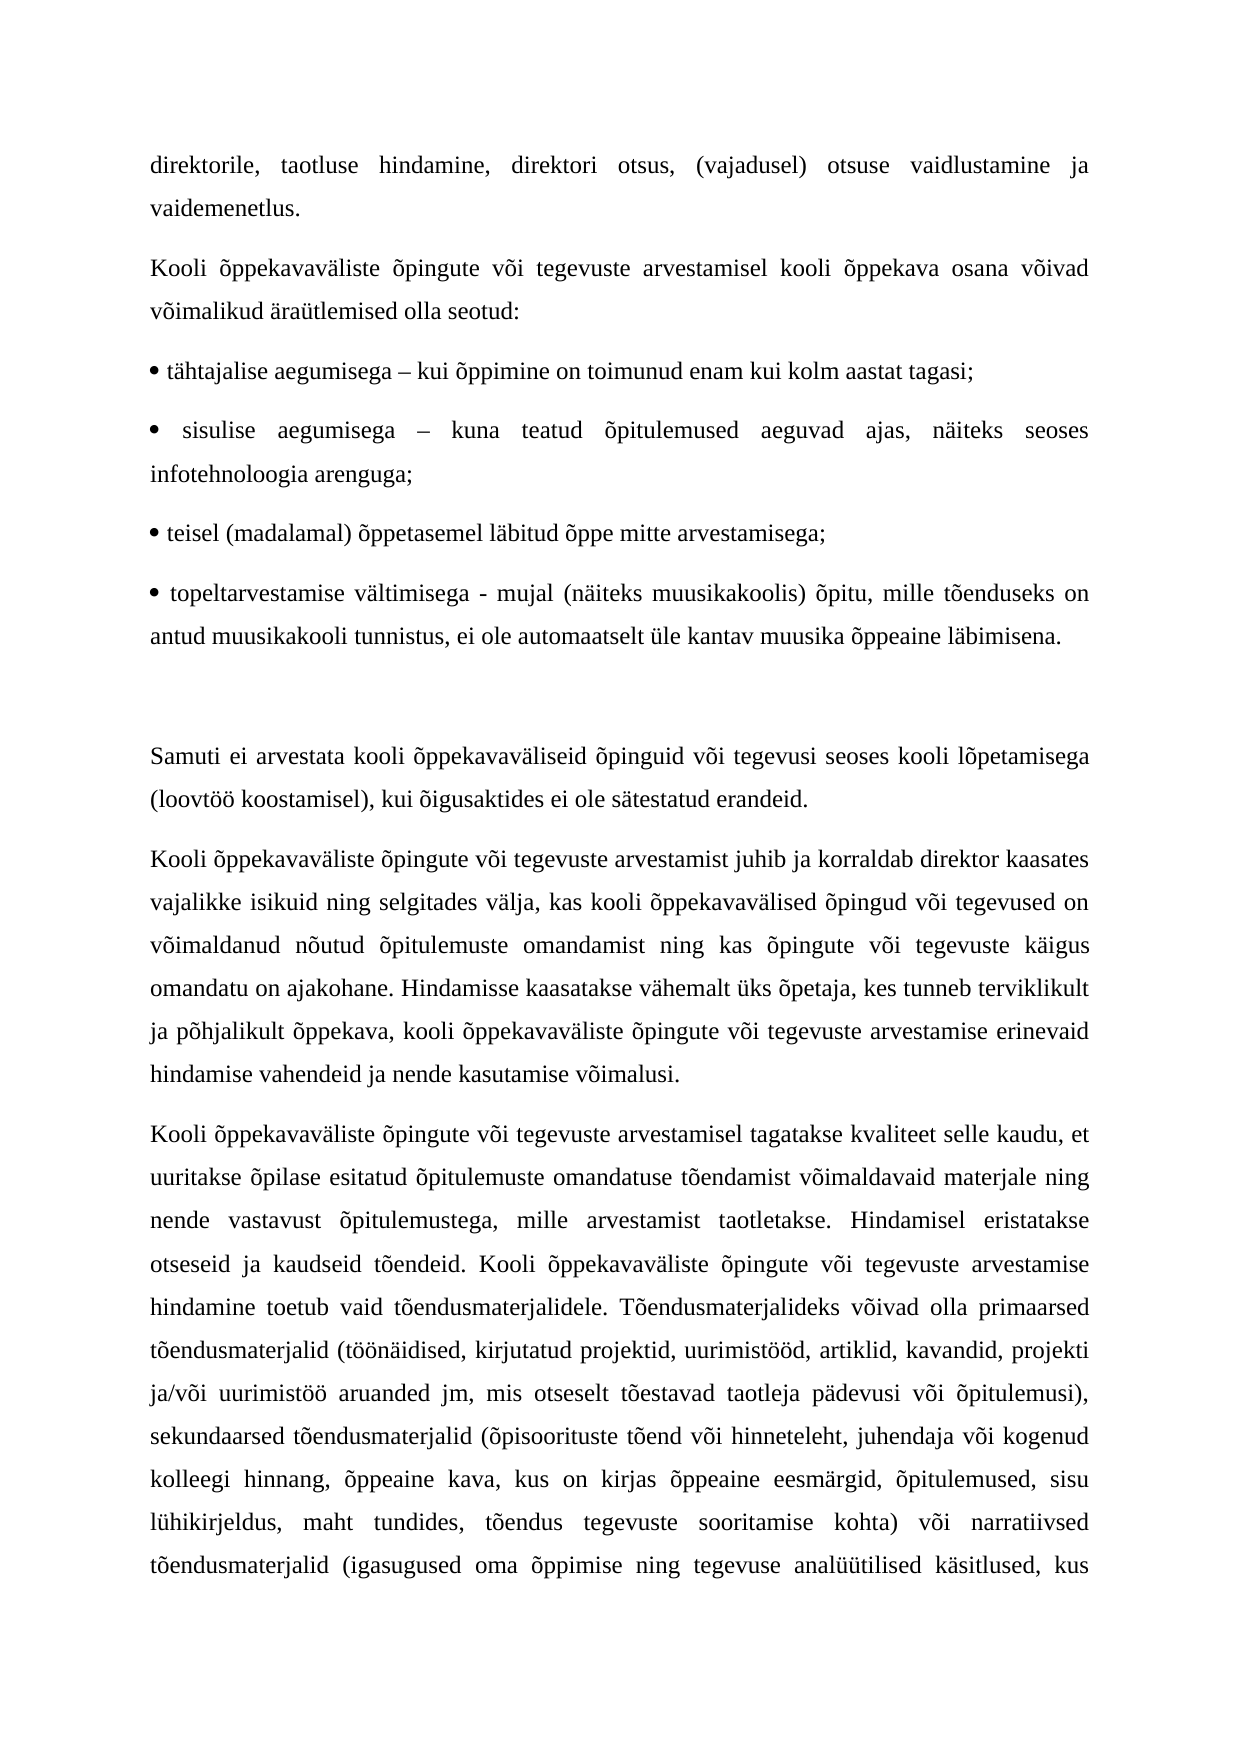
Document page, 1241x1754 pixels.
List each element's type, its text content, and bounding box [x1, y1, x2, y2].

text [150, 1119, 1090, 1579]
text Samuti ei arvestata kooli õppekavaväliseid õpinguid või tegevusi seoses kooli lõpetamisega (loovtöö koostamisel), kui õigusaktides ei ole sätestatud erandeid. [150, 741, 1090, 813]
text Kooli õppekavaväliste õpingute või tegevuste arvestamist juhib ja korraldab direktor kaasates vajalikke isikuid ning selgitades välja, kas kooli õppekavavälised õpingud või tegevused on võimaldanud nõutud õpitulemuste omandamist ning kas õpingute või tegevuste käigus omandatu on ajakohane. Hindamisse kaasatakse vähemalt üks õpetaja, kes tunneb terviklikult ja põhjalikult õppekava, kooli õppekavaväliste õpingute või tegevuste arvestamise erinevaid hindamise vahendeid ja nende kasutamise võimalusi. [150, 844, 1090, 1088]
text topeltarvestamise vältimisega - mujal (näiteks muusikakoolis) õpitu, mille tõenduseks on antud muusikakooli tunnistus, ei ole automaatselt üle kantav muusika õppeaine läbimisena. [150, 578, 1090, 650]
text Kooli õppekavaväliste õpingute või tegevuste arvestamisel kooli õppekava osana võivad võimalikud äraütlemised olla seotud: [150, 253, 1090, 325]
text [150, 150, 1090, 222]
text teisel (madalamal) õppetasemel läbitud õppe mitte arvestamisega; [150, 518, 1090, 547]
text tähtajalise aegumisega – kui õppimine on toimunud enam kui kolm aastat tagasi; [150, 356, 1090, 384]
text sisulise aegumisega – kuna teatud õpitulemused aeguvad ajas, näiteks seoses infotehnoloogia arenguga; [150, 416, 1090, 487]
